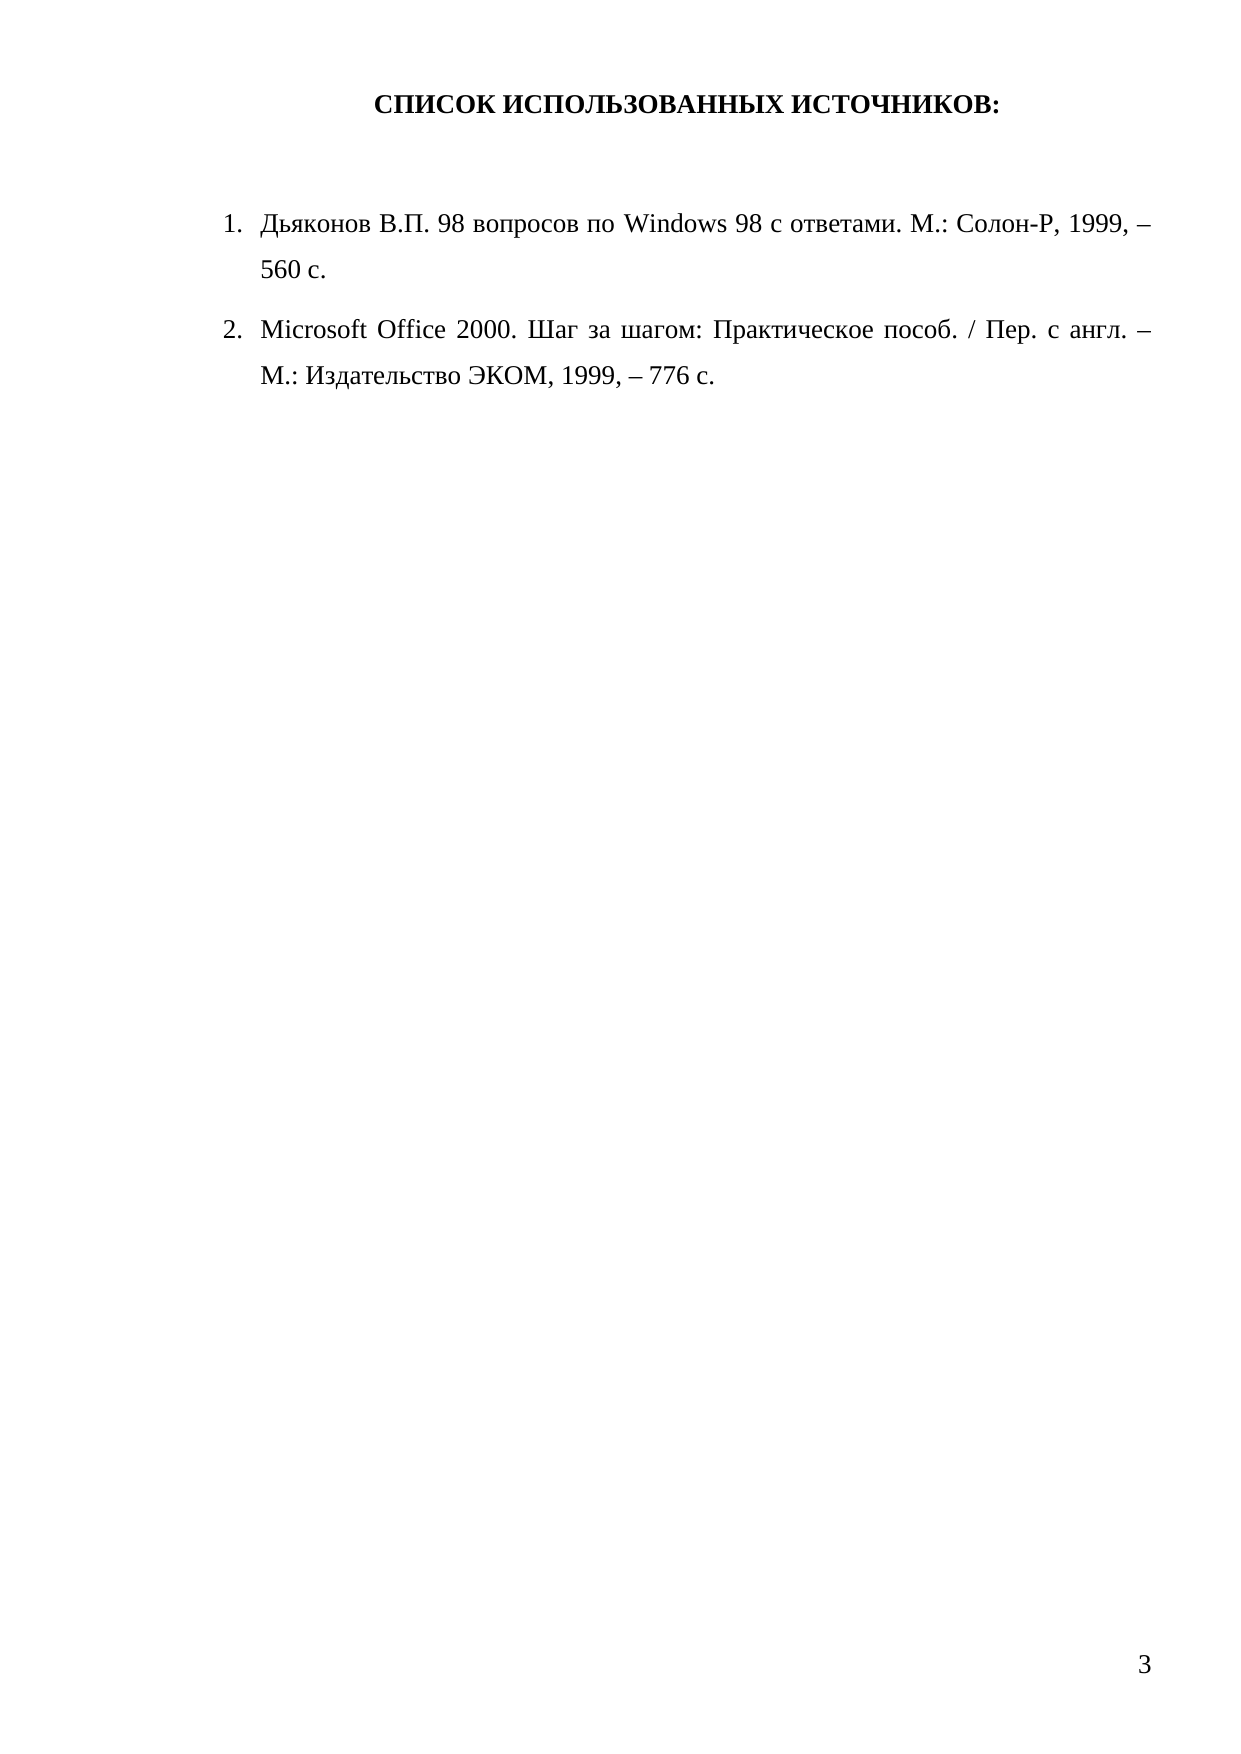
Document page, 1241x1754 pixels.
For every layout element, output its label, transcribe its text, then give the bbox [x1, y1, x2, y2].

text СПИСОК ИСПОЛЬЗОВАННЫХ ИСТОЧНИКОВ: [148, 89, 1152, 120]
list Microsoft Office 2000. Шаг за шагом: Практическое пособ. / Пер. с англ. – М.: Издательство ЭКОМ, 1999, – 776 с. [223, 313, 1152, 391]
list Дьяконов В.П. 98 вопросов по Windows 98 с ответами. М.: Солон-Р, 1999, – 560 с. [223, 207, 1152, 285]
